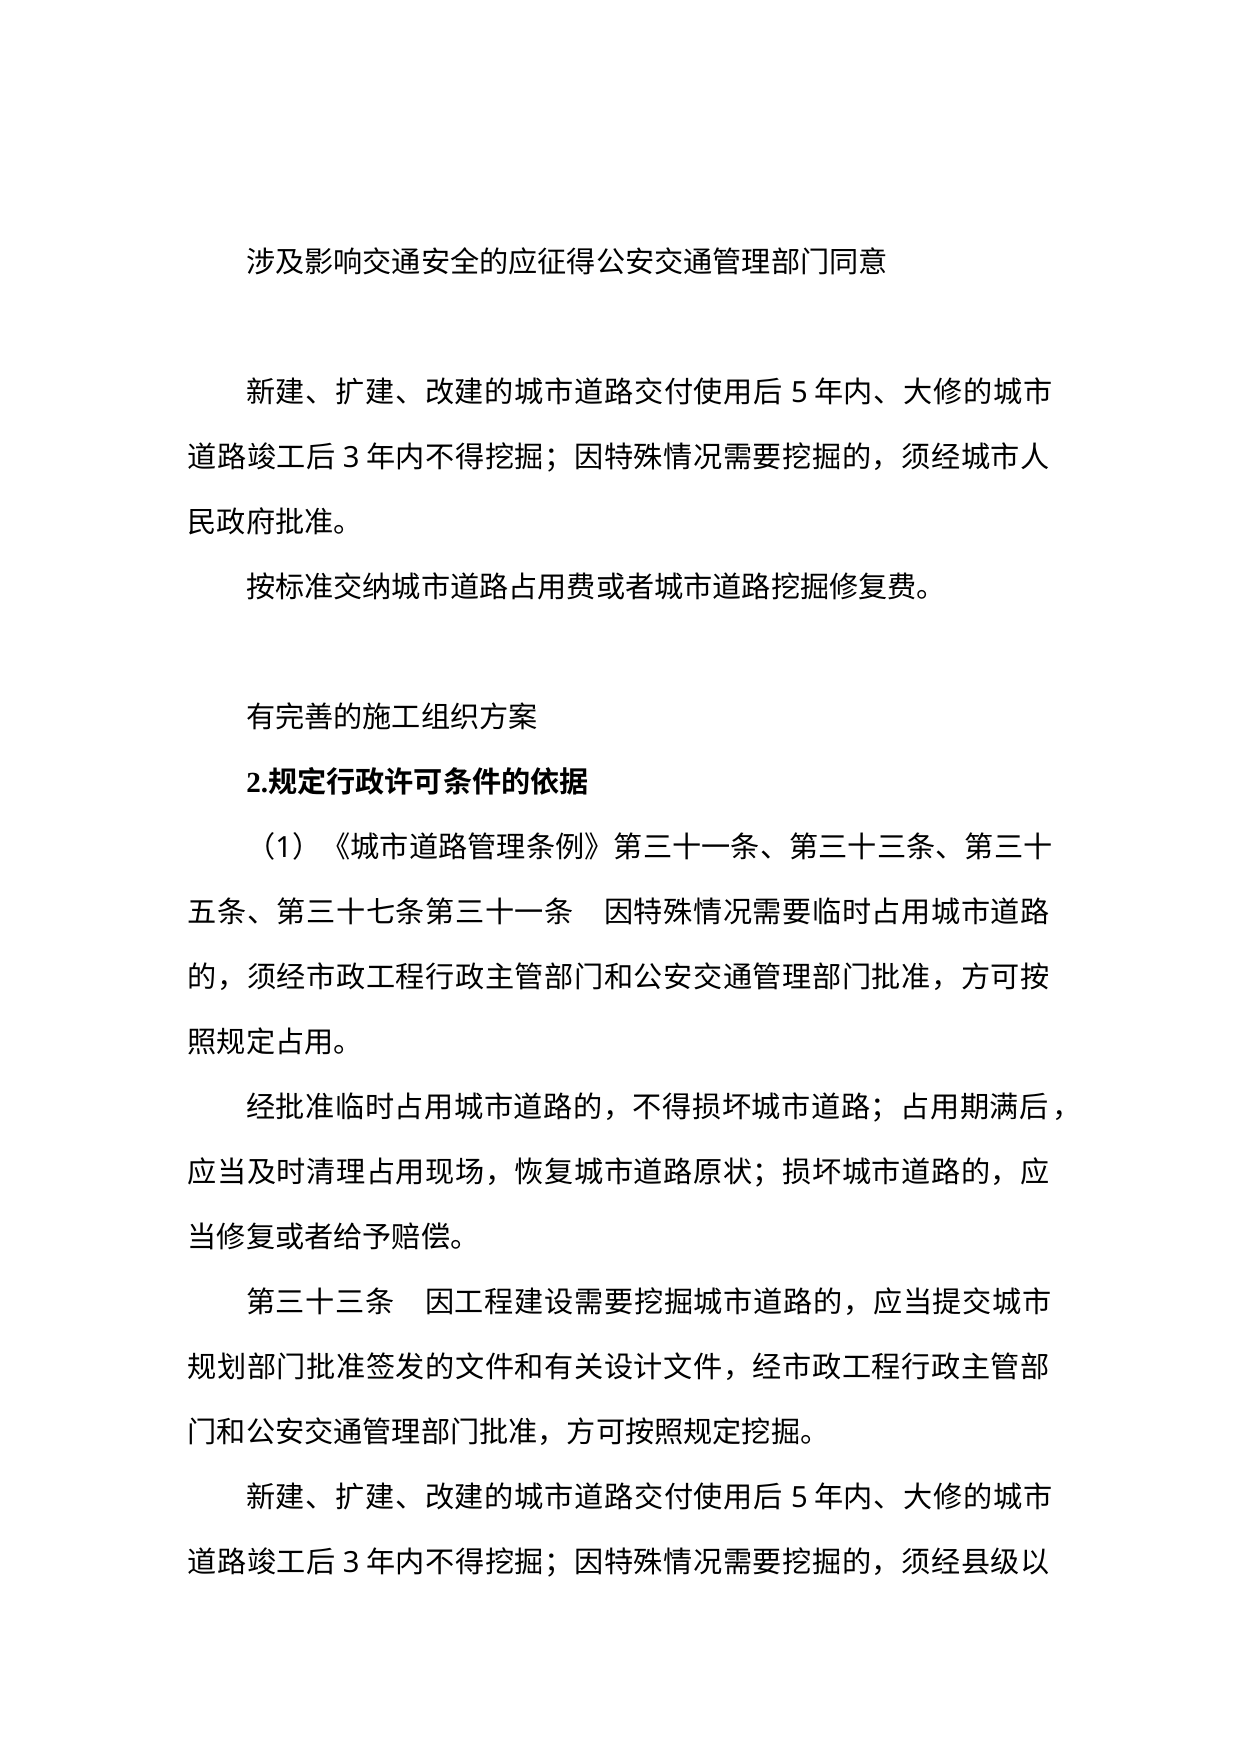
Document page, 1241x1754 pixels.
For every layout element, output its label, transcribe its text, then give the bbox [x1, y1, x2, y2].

text 按标准交纳城市道路占用费或者城市道路挖掘修复费。 [187, 552, 1053, 617]
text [187, 1462, 1053, 1592]
text 第三十三条 因工程建设需要挖掘城市道路的，应当提交城市规划部门批准签发的文件和有关设计文件，经市政工程行政主管部门和公安交通管理部门批准，方可按照规定挖掘。 [187, 1267, 1053, 1462]
text 经批准临时占用城市道路的，不得损坏城市道路；占用期满后，应当及时清理占用现场，恢复城市道路原状；损坏城市道路的，应当修复或者给予赔偿。 [187, 1072, 1053, 1267]
text （1）《城市道路管理条例》第三十一条、第三十三条、第三十五条、第三十七条第三十一条 因特殊情况需要临时占用城市道路的，须经市政工程行政主管部门和公安交通管理部门批准，方可按照规定占用。 [187, 812, 1053, 1072]
text 新建、扩建、改建的城市道路交付使用后5年内、大修的城市道路竣工后3年内不得挖掘；因特殊情况需要挖掘的，须经城市人民政府批准。 [187, 357, 1053, 552]
text 2.规定行政许可条件的依据 [187, 747, 1053, 812]
text 涉及影响交通安全的应征得公安交通管理部门同意 [187, 227, 1053, 292]
text 有完善的施工组织方案 [187, 682, 1053, 747]
